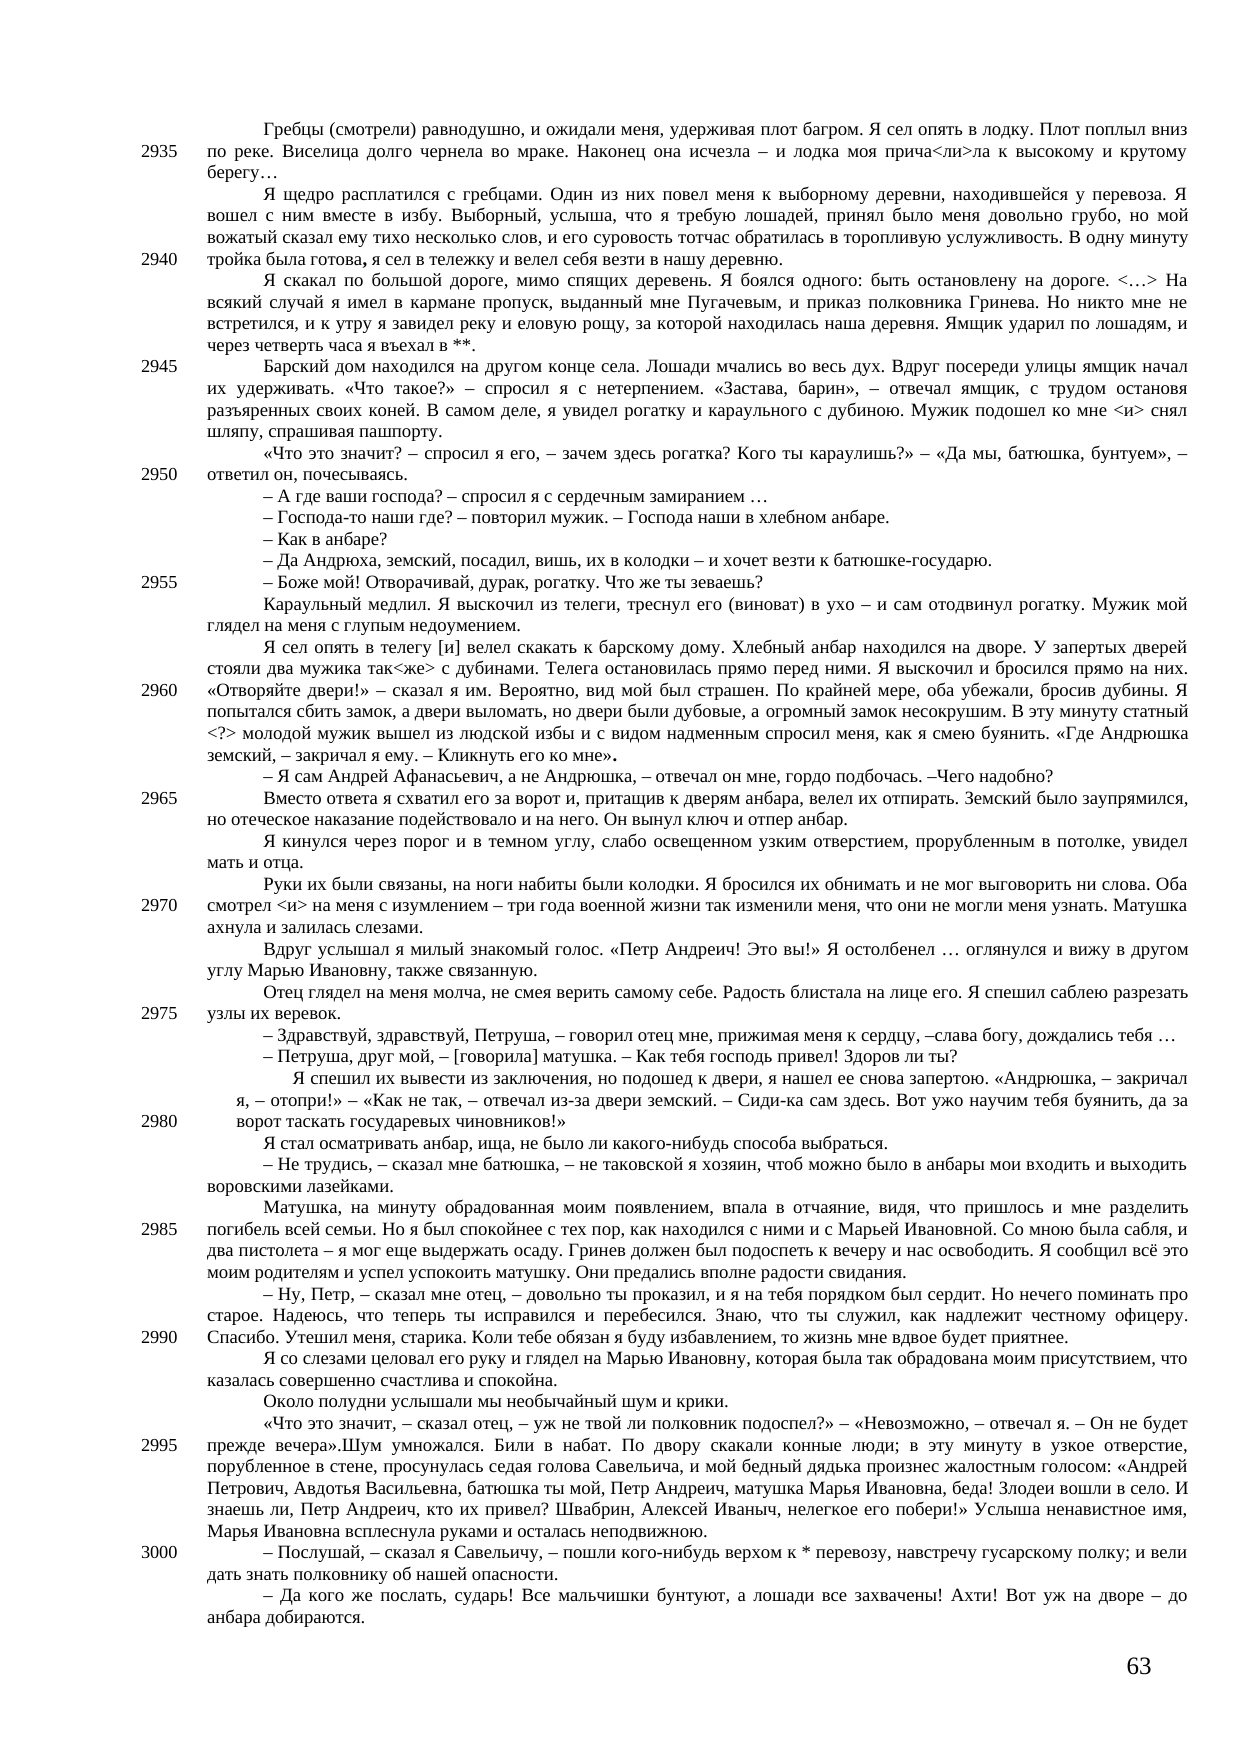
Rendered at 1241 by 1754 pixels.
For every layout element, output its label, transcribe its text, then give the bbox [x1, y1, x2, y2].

text Я стал осматривать анбар, ища, не было ли какого-нибудь способа выбраться. [207, 1132, 1190, 1153]
text – Ну, Петр, – сказал мне отец, – довольно ты проказил, и я на тебя порядком был сердит. Но нечего поминать про старое. Надеюсь, что теперь ты исправился и перебесился. Знаю, что ты служил, как надлежит честному офицеру. Спасибо. Утешил меня, старика. Коли тебе обязан я буду избавлением, то жизнь мне вдвое будет приятнее. [207, 1282, 1190, 1347]
text «Что это значит? – спросил я его, – зачем здесь рогатка? Кого ты караулишь?» – «Да мы, батюшка, бунтуем», – ответил он, почесываясь. [207, 442, 1190, 485]
text Я со слезами целовал его руку и глядел на Марью Ивановну, которая была так обрадована моим присутствием, что казалась совершенно счастлива и спокойна. [207, 1347, 1190, 1390]
text – Петруша, друг мой, – [говорила] матушка. – Как тебя господь привел! Здоров ли ты? [207, 1045, 1190, 1067]
text – Боже мой! Отворачивай, дурак, рогатку. Что же ты зеваешь? [207, 571, 1190, 592]
text «Что это значит, – сказал отец, – уж не твой ли полковник подоспел?» – «Невозможно, – отвечал я. – Он не будет прежде вечера».Шум умножался. Били в набат. По двору скакали конные люди; в эту минуту в узкое отверстие, порубленное в стене, просунулась седая голова Савельича, и мой бедный дядька произнес жалостным голосом: «Андрей Петрович, Авдотья Васильевна, батюшка ты мой, Петр Андреич, матушка Марья Ивановна, беда! Злодеи вошли в село. И знаешь ли, Петр Андреич, кто их привел? Швабрин, Алексей Иваныч, нелегкое его побери!» Услыша ненавистное имя, Марья Ивановна всплеснула руками и осталась неподвижною. [207, 1412, 1190, 1541]
text – Я сам Андрей Афанасьевич, а не Андрюшка, – отвечал он мне, гордо подбочась. –Чего надобно? [207, 765, 1190, 787]
text Я кинулся через порог и в темном углу, слабо освещенном узким отверстием, прорубленным в потолке, увидел мать и отца. [207, 830, 1190, 873]
text Я щедро расплатился с гребцами. Один из них повел меня к выборному деревни, находившейся у перевоза. Я вошел с ним вместе в избу. Выборный, услыша, что я требую лошадей, принял было меня довольно грубо, но мой вожатый сказал ему тихо несколько слов, и его суровость тотчас обратилась в торопливую услужливость. В одну минуту тройка была готова, я сел в тележку и велел себя везти в нашу деревню. [207, 183, 1190, 269]
text Отец глядел на меня молча, не смея верить самому себе. Радость блистала на лице его. Я спешил саблею разрезать узлы их веревок. [207, 981, 1190, 1024]
text Вдруг услышал я милый знакомый голос. «Петр Андреич! Это вы!» Я остолбенел … оглянулся и вижу в другом углу Марью Ивановну, также связанную. [207, 937, 1190, 981]
text Гребцы (смотрели) равнодушно, и ожидали меня, удерживая плот багром. Я сел опять в лодку. Плот поплыл вниз по реке. Виселица долго чернела во мраке. Наконец она исчезла – и лодка моя прича<ли>ла к высокому и крутому берегу… [207, 118, 1190, 183]
text Караульный медлил. Я выскочил из телеги, треснул его (виноват) в ухо – и сам отодвинул рогатку. Мужик мой глядел на меня с глупым недоумением. [207, 592, 1190, 636]
text Я спешил их вывести из заключения, но подошед к двери, я нашел ее снова запертою. «Андрюшка, – закричал я, – отопри!» – «Как не так, – отвечал из-за двери земский. – Сиди-ка сам здесь. Вот ужо научим тебя буянить, да за ворот таскать государевых чиновников!» [236, 1067, 1190, 1132]
text – Господа-то наши где? – повторил мужик. – Господа наши в хлебном анбаре. [207, 506, 1190, 528]
text – Здравствуй, здравствуй, Петруша, – говорил отец мне, прижимая меня к сердцу, –слава богу, дождались тебя … [207, 1024, 1190, 1045]
text – Да Андрюха, земский, посадил, вишь, их в колодки – и хочет везти к батюшке-государю. [207, 549, 1190, 571]
text Барский дом находился на другом конце села. Лошади мчались во весь дух. Вдруг посереди улицы ямщик начал их удерживать. «Что такое?» – спросил я с нетерпением. «Застава, барин», – отвечал ямщик, с трудом остановя разъяренных своих коней. В самом деле, я увидел рогатку и караульного с дубиною. Мужик подошел ко мне <и> снял шляпу, спрашивая пашпорту. [207, 355, 1190, 442]
text – А где ваши господа? – спросил я с сердечным замиранием … [207, 485, 1190, 506]
text Матушка, на минуту обрадованная моим появлением, впала в отчаяние, видя, что пришлось и мне разделить погибель всей семьи. Но я был спокойнее с тех пор, как находился с ними и с Марьей Ивановной. Со мною была сабля, и два пистолета – я мог еще выдержать осаду. Гринев должен был подоспеть к вечеру и нас освободить. Я сообщил всё это моим родителям и успел успокоить матушку. Они предались вполне радости свидания. [207, 1196, 1190, 1282]
text Около полудни услышали мы необычайный шум и крики. [207, 1390, 1190, 1412]
text Я сел опять в телегу [и] велел скакать к барскому дому. Хлебный анбар находился на дворе. У запертых дверей стояли два мужика так<же> с дубинами. Телега остановилась прямо перед ними. Я выскочил и бросился прямо на них. «Отворяйте двери!» – сказал я им. Вероятно, вид мой был страшен. По крайней мере, оба убежали, бросив дубины. Я попытался сбить замок, а двери выломать, но двери были дубовые, а огромный замок несокрушим. В эту минуту статный <?> молодой мужик вышел из людской избы и с видом надменным спросил меня, как я смею буянить. «Где Андрюшка земский, – закричал я ему. – Кликнуть его ко мне». [207, 636, 1190, 765]
text – Да кого же послать, сударь! Все мальчишки бунтуют, а лошади все захвачены! Ахти! Вот уж на дворе – до анбара добираются. [207, 1584, 1190, 1627]
text – Как в анбаре? [207, 528, 1190, 549]
text – Послушай, – сказал я Савельичу, – пошли кого-нибудь верхом к * перевозу, навстречу гусарскому полку; и вели дать знать полковнику об нашей опасности. [207, 1541, 1190, 1584]
text – Не трудись, – сказал мне батюшка, – не таковской я хозяин, чтоб можно было в анбары мои входить и выходить воровскими лазейками. [207, 1153, 1190, 1196]
text Вместо ответа я схватил его за ворот и, притащив к дверям анбара, велел их отпирать. Земский было заупрямился, но отеческое наказание подействовало и на него. Он вынул ключ и отпер анбар. [207, 787, 1190, 830]
text Руки их были связаны, на ноги набиты были колодки. Я бросился их обнимать и не мог выговорить ни слова. Оба смотрел <и> на меня с изумлением – три года военной жизни так изменили меня, что они не могли меня узнать. Матушка ахнула и залилась слезами. [207, 873, 1190, 937]
text Я скакал по большой дороге, мимо спящих деревень. Я боялся одного: быть остановлену на дороге. <…> На всякий случай я имел в кармане пропуск, выданный мне Пугачевым, и приказ полковника Гринева. Но никто мне не встретился, и к утру я завидел реку и еловую рощу, за которой находилась наша деревня. Ямщик ударил по лошадям, и через четверть часа я въехал в **. [207, 269, 1190, 355]
